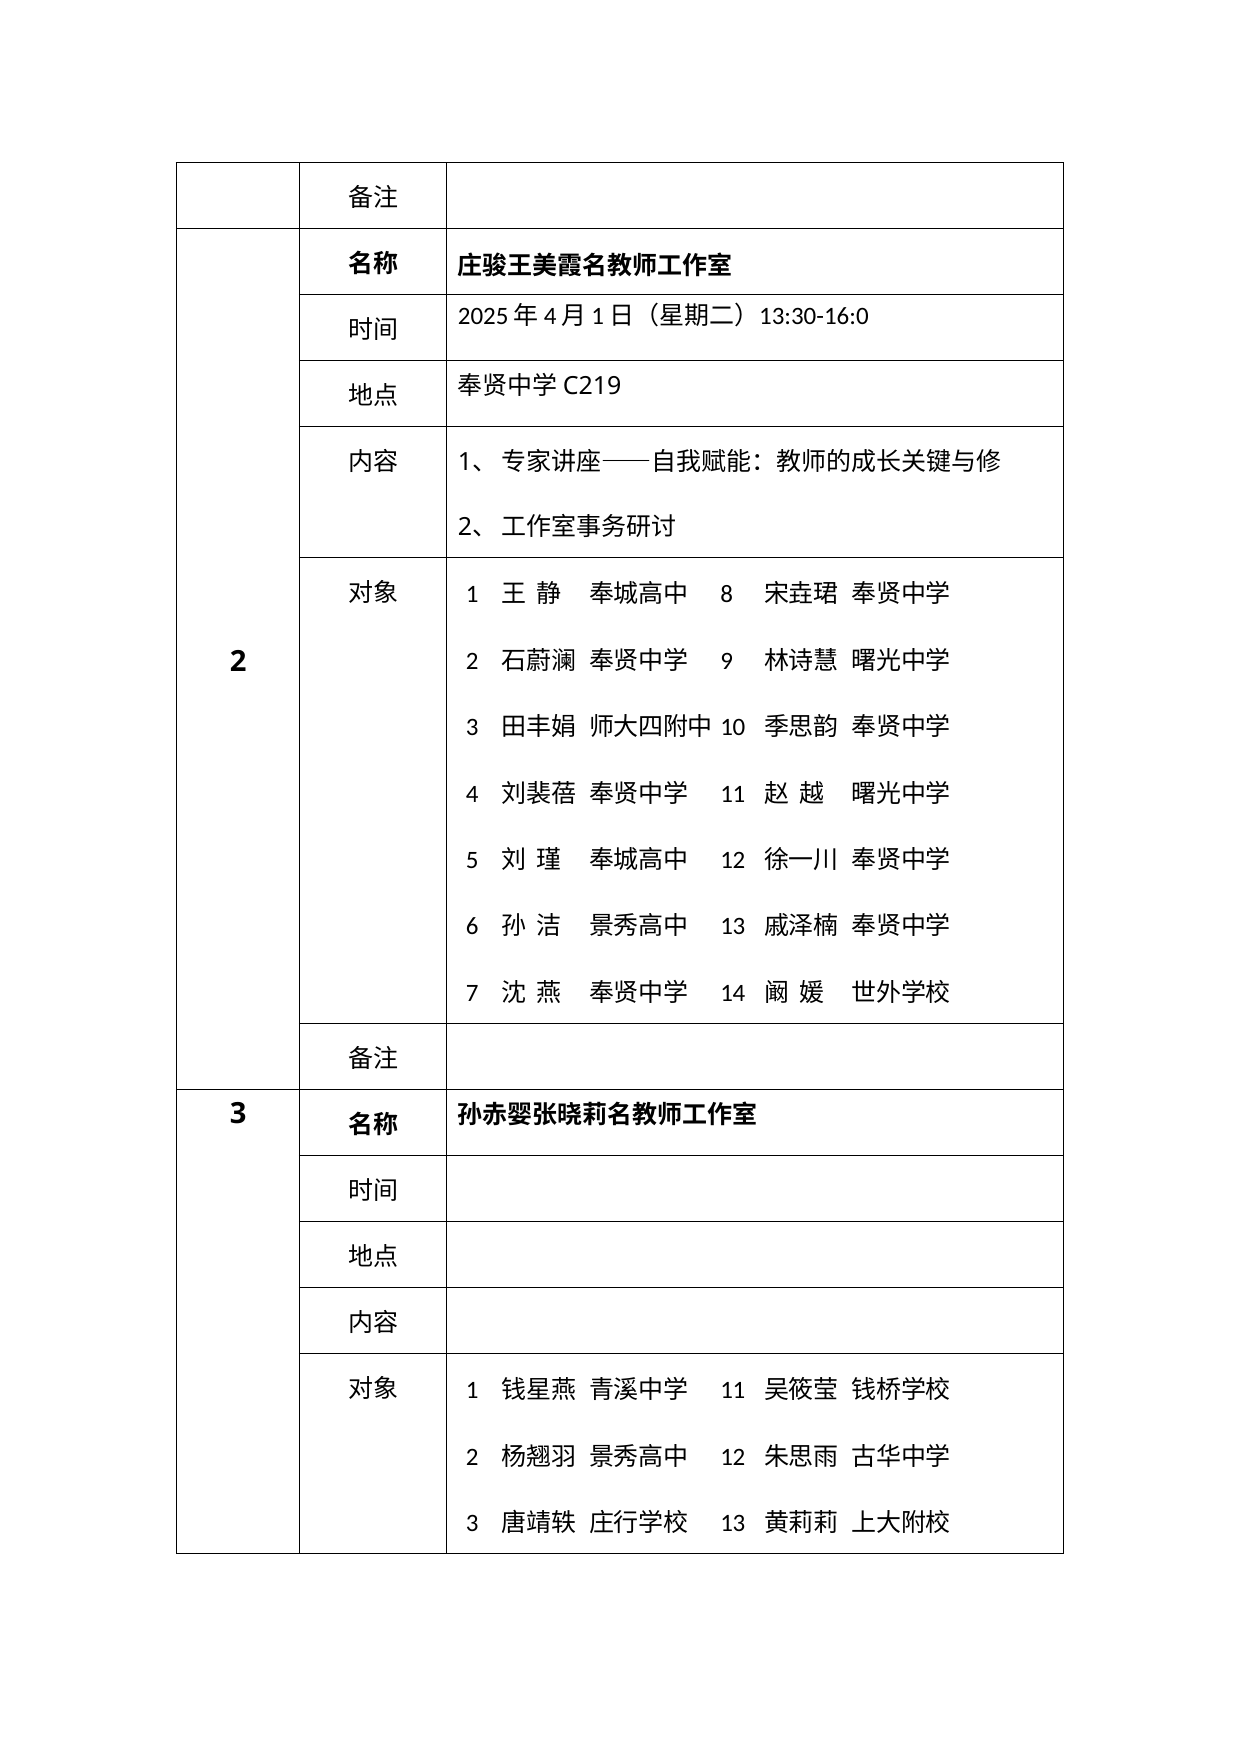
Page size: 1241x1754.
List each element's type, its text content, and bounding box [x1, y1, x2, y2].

table_cell 内容 [300, 427, 446, 557]
table_cell 1 王 静 奉城高中 8 宋垚珺 奉贤中学 2 石蔚澜 奉贤中学 9 林诗慧 曙光中学 3 田丰娟 师大四附中 10 季思韵 奉贤中学 4 刘裴蓓 奉贤中学 11 赵 越 曙光中学 5 刘 瑾 奉城高中 12 徐一川 奉贤中学 6 孙 洁 景秀高中 13 戚泽楠 奉贤中学 7 沈 燕 奉贤中学 14 阚 媛 世外学校 [447, 558, 1063, 1023]
table_cell 地点 [300, 1222, 446, 1287]
table_cell 名称 [300, 1090, 446, 1155]
table_cell 对象 [300, 1354, 446, 1553]
table_cell 专家讲座——自我赋能：教师的成长关键与修 工作室事务研讨 [447, 427, 1063, 557]
table_cell 备注 [300, 1024, 446, 1089]
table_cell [447, 1354, 1063, 1553]
table_cell 备注 [300, 163, 446, 228]
table_cell [447, 1156, 1063, 1221]
table_cell 内容 [300, 1288, 446, 1353]
table_cell [447, 163, 1063, 228]
table_cell 2025年4月1日（星期二）13:30-16:0 [447, 295, 1063, 360]
table_cell 3 [177, 1090, 299, 1553]
table_cell [447, 1288, 1063, 1353]
table_cell 时间 [300, 295, 446, 360]
table_cell 地点 [300, 361, 446, 426]
table_cell 庄骏王美霞名教师工作室 [447, 229, 1063, 294]
table_cell 孙赤婴张晓莉名教师工作室 [447, 1090, 1063, 1155]
table_cell [447, 1222, 1063, 1287]
table_cell 时间 [300, 1156, 446, 1221]
table_cell 奉贤中学C219 [447, 361, 1063, 426]
table_cell 2 [177, 229, 299, 1089]
table_cell 名称 [300, 229, 446, 294]
table_cell 对象 [300, 558, 446, 1023]
table_cell [447, 1024, 1063, 1089]
